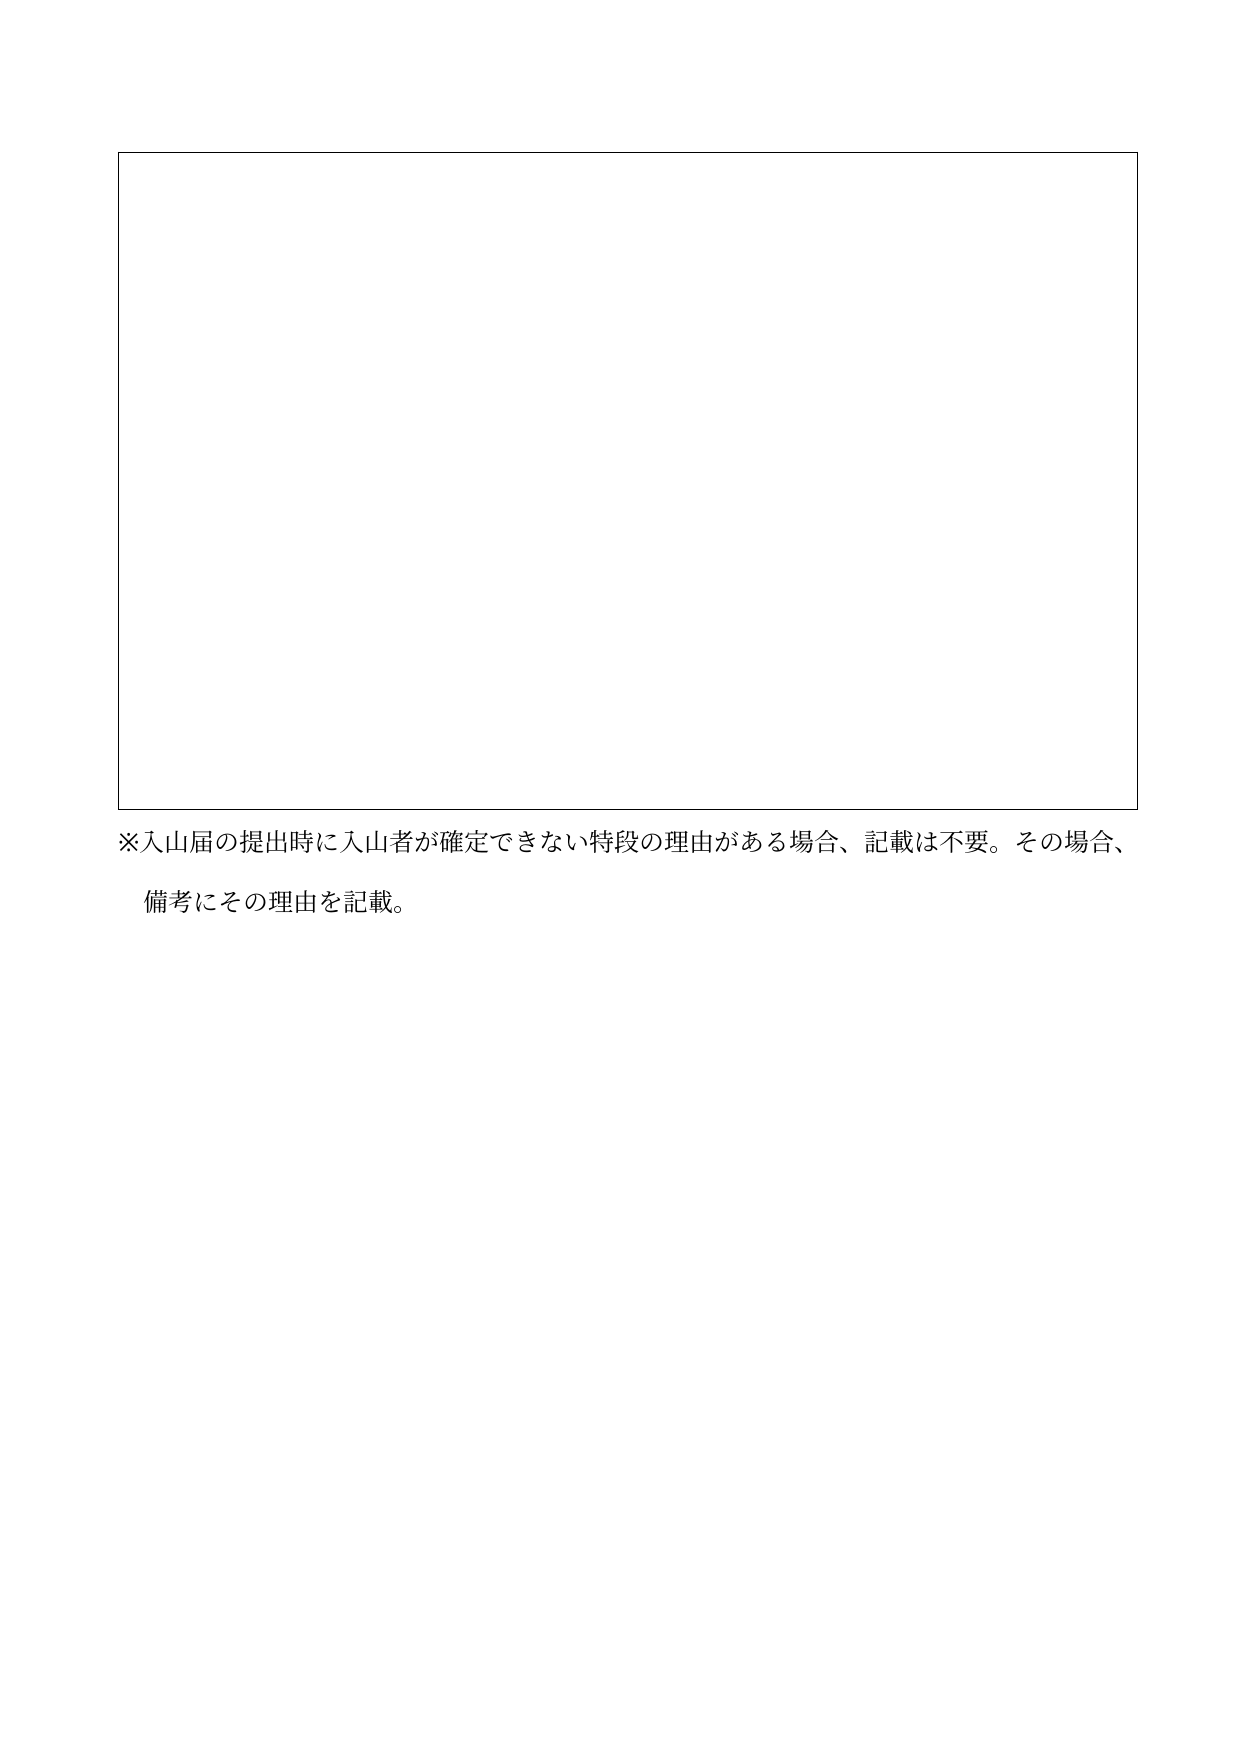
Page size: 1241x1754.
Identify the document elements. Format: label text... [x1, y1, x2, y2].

table_cell [119, 153, 1137, 809]
text ※入山届の提出時に入山者が確定できない特段の理由がある場合、記載は不要。その場合、備考にその理由を記載。 [118, 810, 1122, 931]
